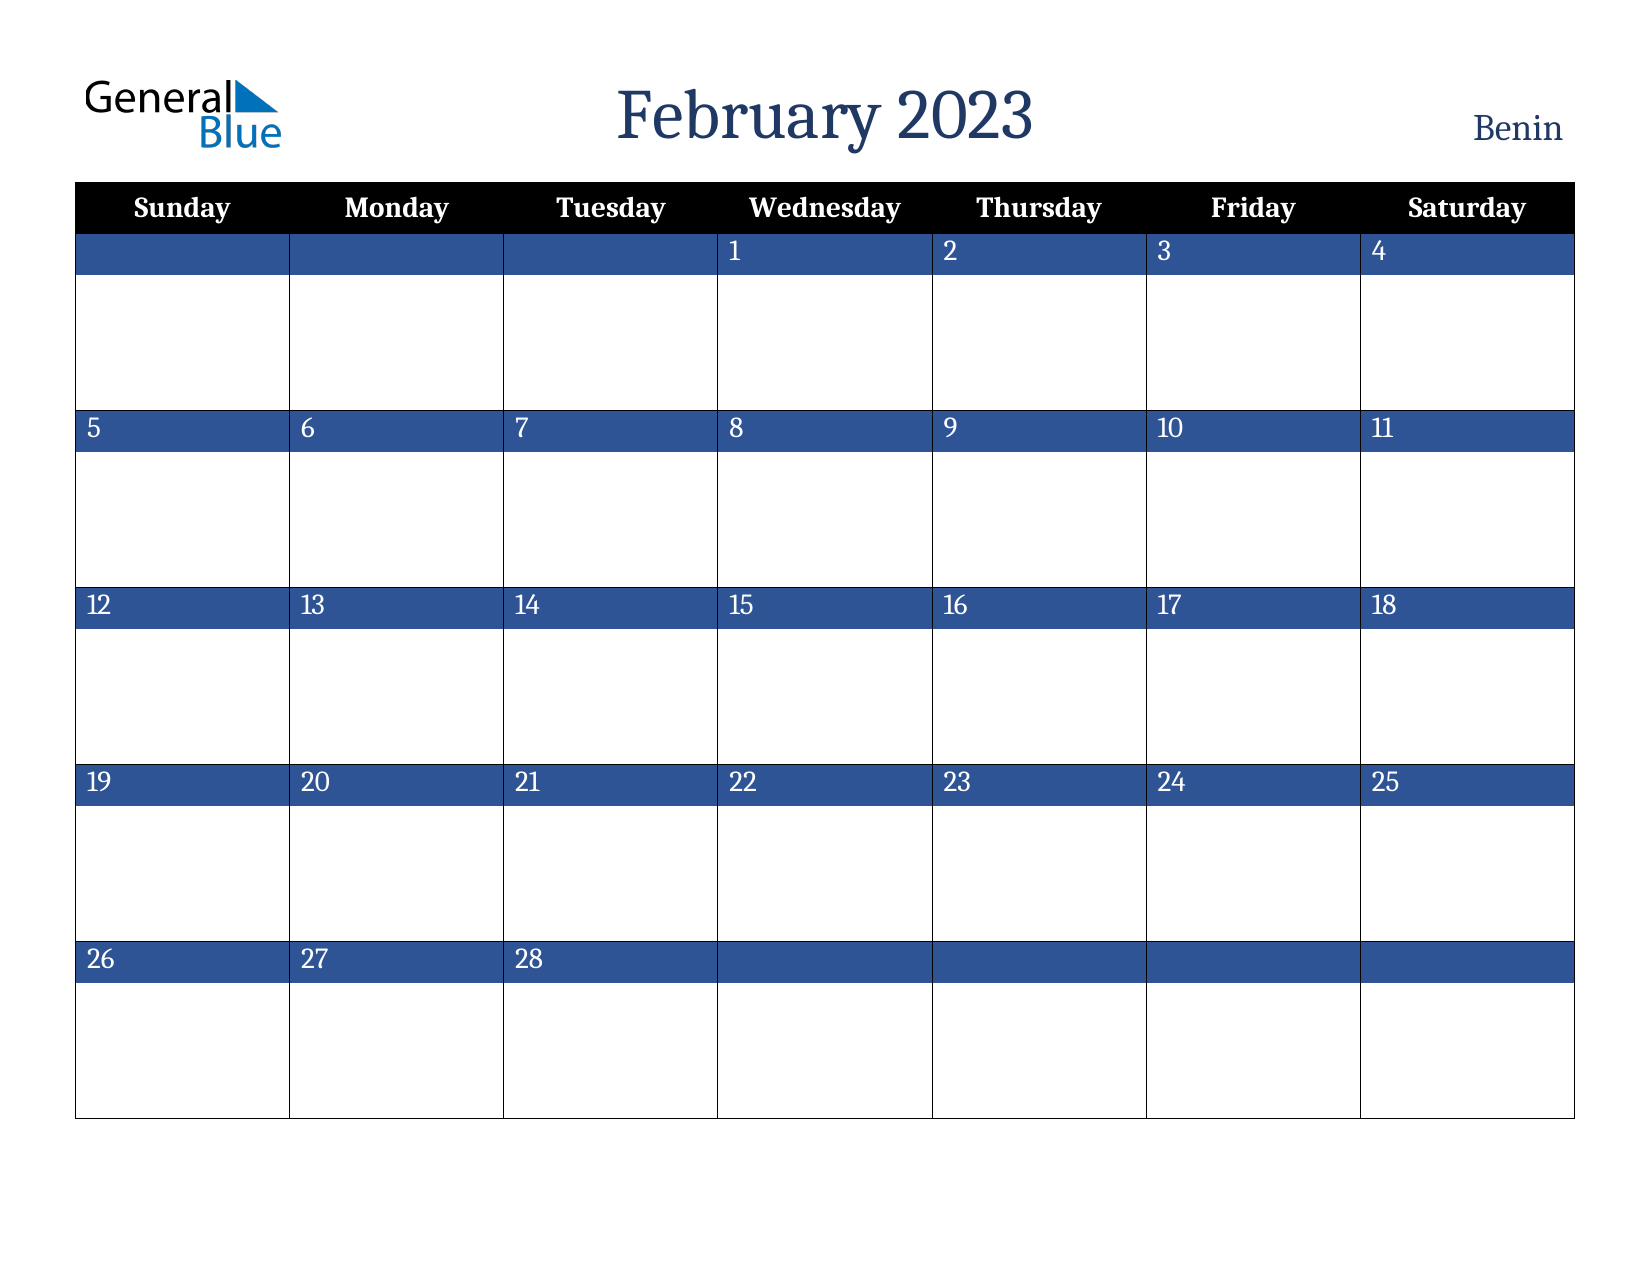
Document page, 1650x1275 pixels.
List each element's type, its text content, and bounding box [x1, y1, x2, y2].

table_cell [1361, 806, 1574, 941]
table_cell [504, 983, 717, 1118]
table_cell [933, 983, 1146, 1118]
table_cell 25 [1361, 765, 1574, 806]
table_cell 7 [504, 411, 717, 452]
table_cell 24 [1147, 765, 1360, 806]
table_cell [718, 629, 932, 764]
table_cell Monday [290, 183, 503, 233]
table_header [76, 75, 503, 182]
table_cell Saturday [1361, 183, 1574, 233]
table_cell [76, 234, 289, 275]
table_cell [76, 806, 289, 941]
table_cell Thursday [933, 183, 1146, 233]
table_cell [504, 629, 717, 764]
table_cell Sunday [76, 183, 289, 233]
table_cell [933, 942, 1146, 983]
table_cell 17 [1147, 588, 1360, 629]
table_cell 5 [76, 411, 289, 452]
table_cell [1361, 452, 1574, 587]
table_cell 12 [76, 588, 289, 629]
table_cell [504, 275, 717, 410]
table_cell Wednesday [718, 183, 932, 233]
table_cell 4 [1361, 234, 1574, 275]
table_cell [290, 275, 503, 410]
table_cell 21 [504, 765, 717, 806]
table_cell 23 [933, 765, 1146, 806]
table_cell 22 [718, 765, 932, 806]
table_cell [1147, 806, 1360, 941]
table_cell [933, 275, 1146, 410]
table_cell 26 [76, 942, 289, 983]
table_cell [76, 983, 289, 1118]
table_cell [1361, 942, 1574, 983]
table_header February 2023 [504, 75, 1146, 182]
table_cell [933, 806, 1146, 941]
table_cell 3 [1147, 234, 1360, 275]
table_cell 15 [718, 588, 932, 629]
table_cell [718, 275, 932, 410]
table_cell [933, 452, 1146, 587]
table_cell [718, 983, 932, 1118]
table_cell [1147, 275, 1360, 410]
table_cell 6 [290, 411, 503, 452]
table_cell [1147, 983, 1360, 1118]
table_cell [504, 452, 717, 587]
table_cell [1147, 942, 1360, 983]
table_cell 8 [718, 411, 932, 452]
table_cell [290, 234, 503, 275]
table_cell [76, 452, 289, 587]
table_cell [718, 452, 932, 587]
table_cell 2 [933, 234, 1146, 275]
table_cell [290, 806, 503, 941]
table_cell [1147, 452, 1360, 587]
table_cell [290, 629, 503, 764]
table_cell [718, 806, 932, 941]
table_cell [1147, 629, 1360, 764]
table_cell 14 [504, 588, 717, 629]
table_cell [933, 629, 1146, 764]
table_cell [76, 275, 289, 410]
table_cell [76, 629, 289, 764]
table_cell [504, 234, 717, 275]
table_cell 13 [290, 588, 503, 629]
table_cell [504, 806, 717, 941]
table_cell 28 [504, 942, 717, 983]
table_cell 20 [290, 765, 503, 806]
table_cell [1361, 983, 1574, 1118]
table_cell [1361, 629, 1574, 764]
table_cell 19 [76, 765, 289, 806]
table_cell [718, 942, 932, 983]
table_cell [290, 983, 503, 1118]
table_cell Tuesday [504, 183, 717, 233]
table_header Benin [1146, 75, 1574, 182]
table_cell 18 [1361, 588, 1574, 629]
table_cell Friday [1147, 183, 1360, 233]
picture [86, 80, 281, 148]
table_cell 27 [290, 942, 503, 983]
table_cell 10 [1147, 411, 1360, 452]
table_cell 16 [933, 588, 1146, 629]
table_cell 9 [933, 411, 1146, 452]
table_cell [1361, 275, 1574, 410]
table_cell 11 [1361, 411, 1574, 452]
table_cell 1 [718, 234, 932, 275]
table_cell [290, 452, 503, 587]
